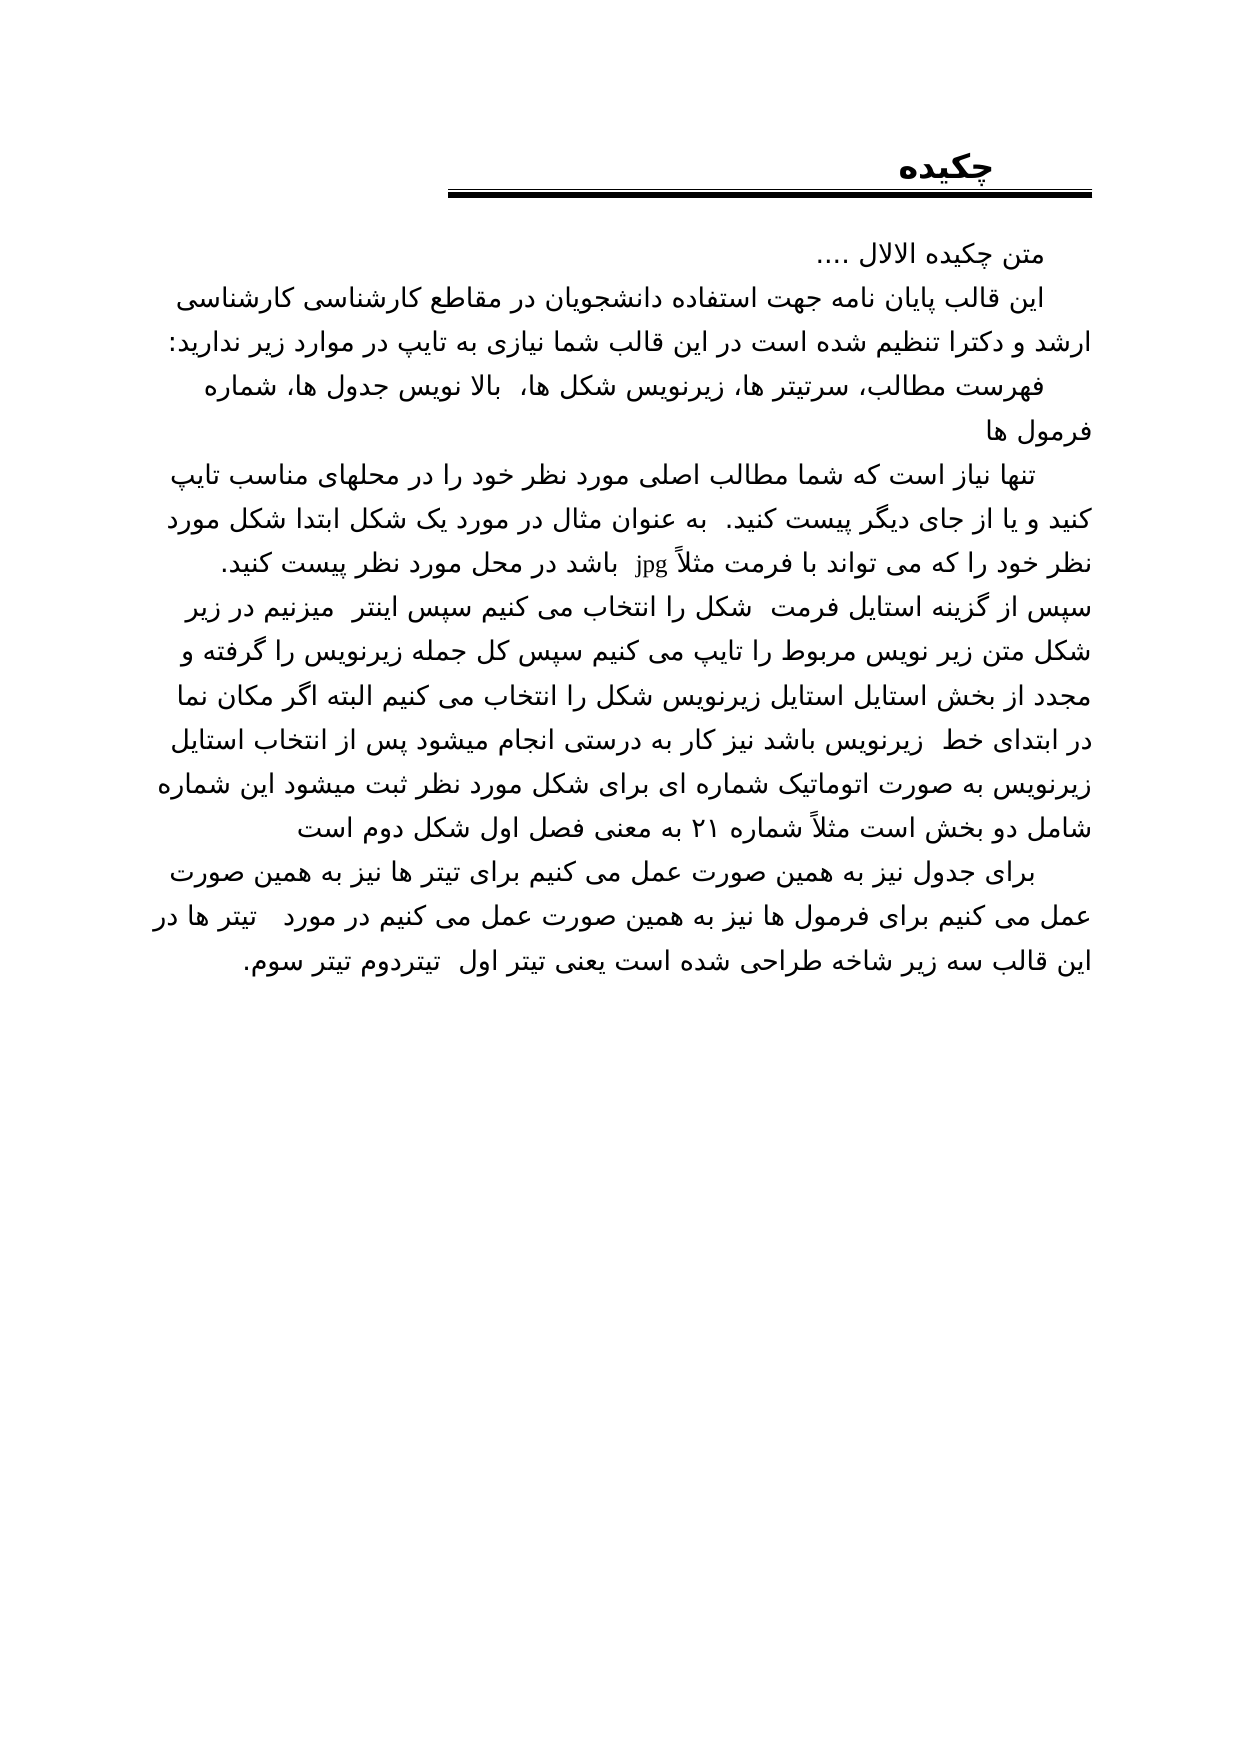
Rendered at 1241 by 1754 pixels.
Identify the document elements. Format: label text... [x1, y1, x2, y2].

text فهرست مطالب، سرتیتر ها، زیرنویس شکل ها، بالا نویس جدول ها، شماره فرمول ها [148, 371, 1092, 446]
text برای جدول نیز به همین صورت عمل می کنیم برای تیتر ها نیز به همین صورت عمل می کنیم برای فرمول ها نیز به همین صورت عمل می کنیم در مورد تیتر ها در این قالب سه زیر شاخه طراحی شده است یعنی تیتر اول تیتردوم تیتر سوم. [148, 857, 1092, 976]
text این قالب پایان نامه جهت استفاده دانشجویان در مقاطع کارشناسی کارشناسی ارشد و دکترا تنظیم شده است در این قالب شما نیازی به تایپ در موارد زیر ندارید: [148, 282, 1092, 358]
text متن چکیده الالال .... [148, 238, 1092, 270]
text تنها نیاز است که شما مطالب اصلی مورد نظر خود را در محلهای مناسب تایپ کنید و یا از جای دیگر پیست کنید. به عنوان مثال در مورد یک شکل ابتدا شکل مورد نظر خود را که می تواند با فرمت مثلاً jpg باشد در محل مورد نظر پیست کنید. سپس از گزینه استایل فرمت شکل را انتخاب می کنیم سپس اینتر میزنیم در زیر شکل متن زیر نویس مربوط را تایپ می کنیم سپس کل جمله زیرنویس را گرفته و مجدد از بخش استایل استایل زیرنویس شکل را انتخاب می کنیم البته اگر مکان نما در ابتدای خط زیرنویس باشد نیز کار به درستی انجام میشود پس از انتخاب استایل زیرنویس به صورت اتوماتیک شماره ای برای شکل مورد نظر ثبت میشود این شماره شامل دو بخش است مثلاً شماره ۲۱ به معنی فصل اول شکل دوم است [148, 459, 1092, 844]
text چکیده [448, 148, 1092, 189]
